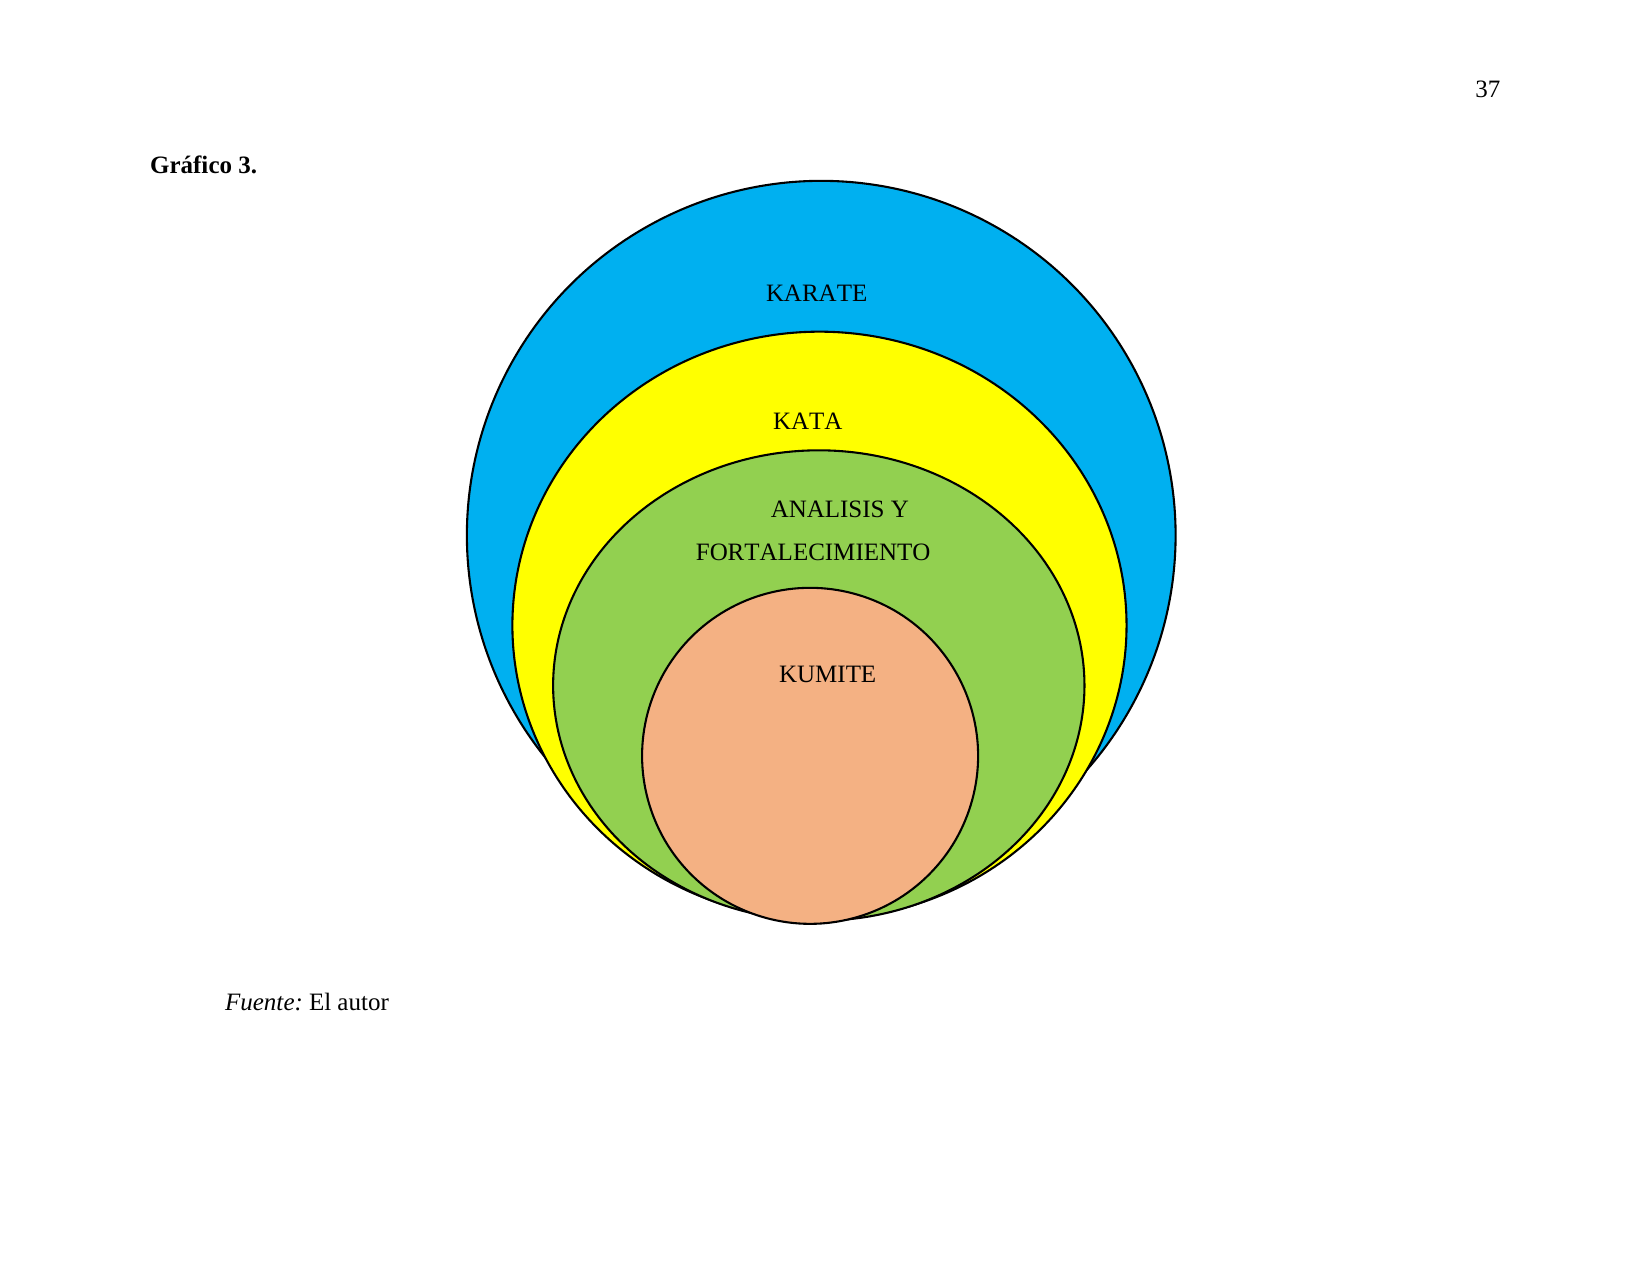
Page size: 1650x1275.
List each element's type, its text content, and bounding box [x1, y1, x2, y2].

text Fuente: El autor [150, 987, 1500, 1016]
